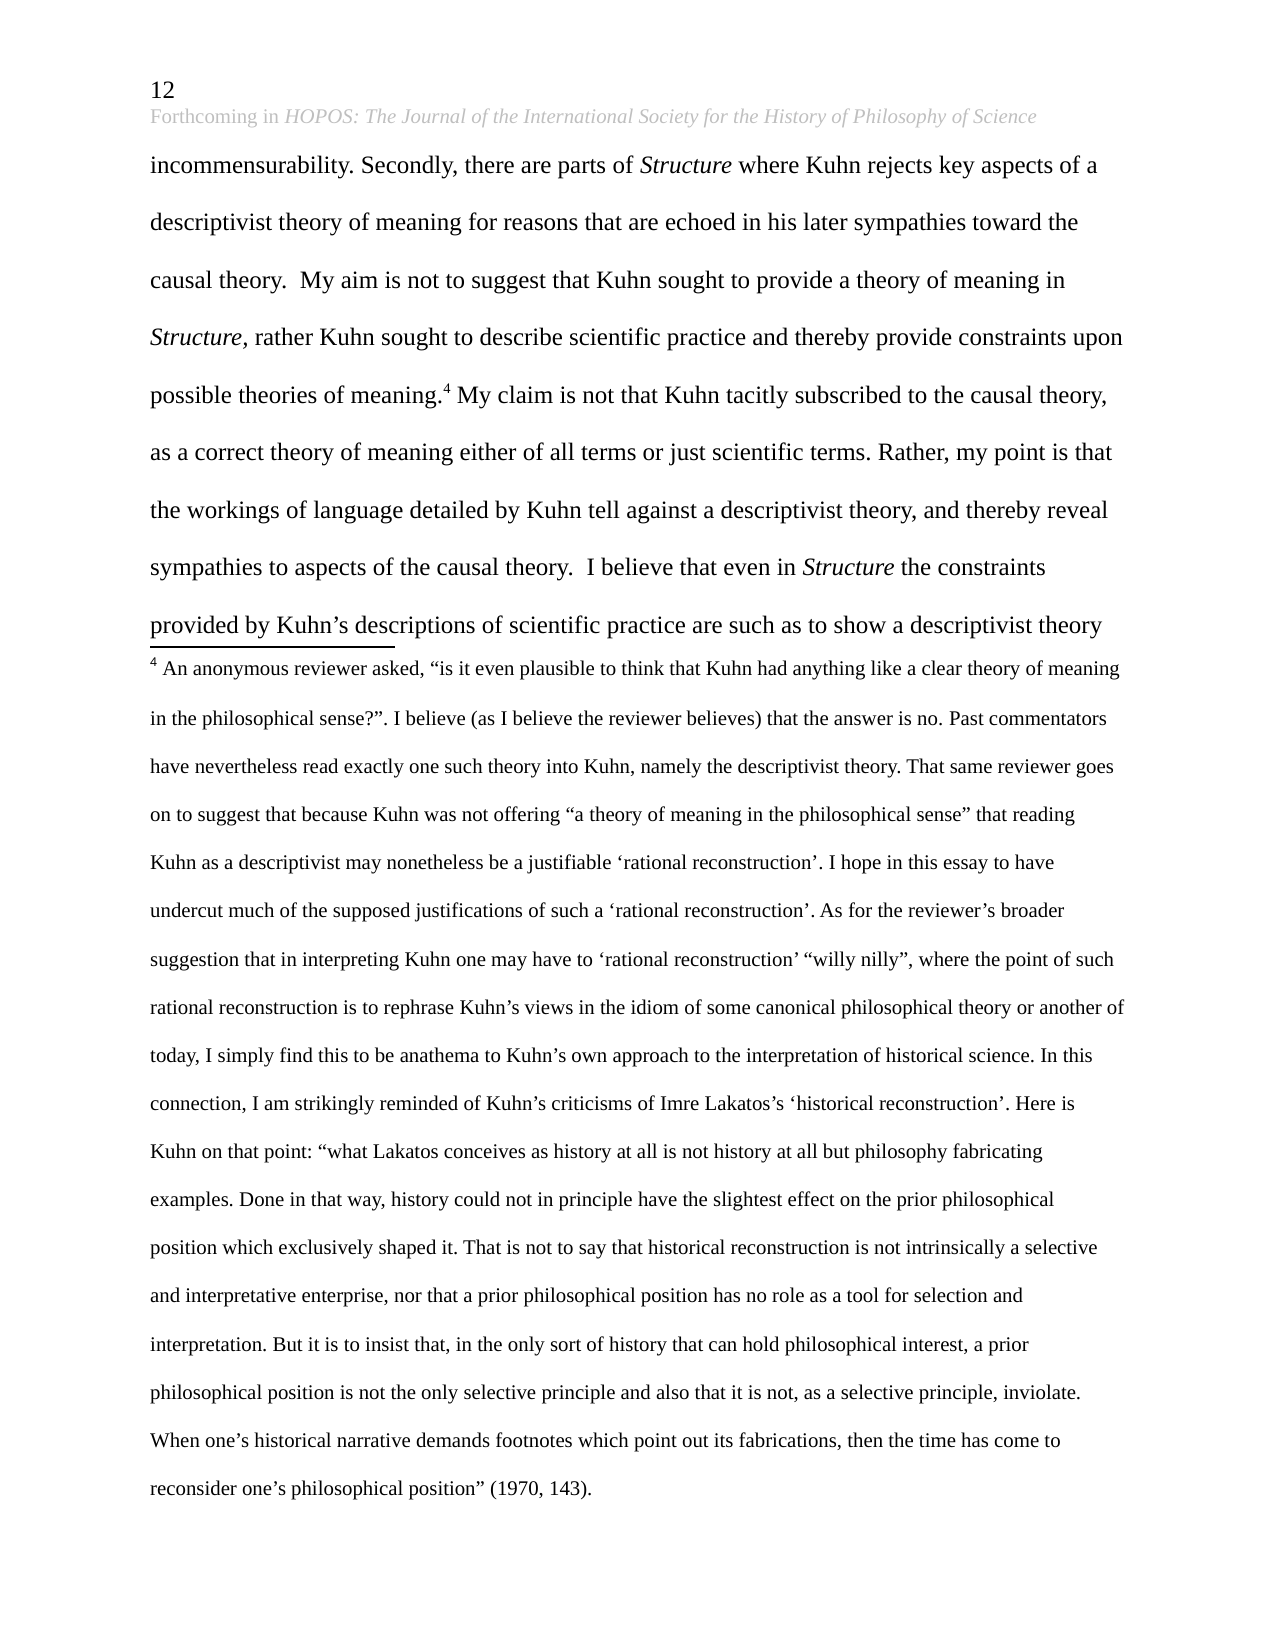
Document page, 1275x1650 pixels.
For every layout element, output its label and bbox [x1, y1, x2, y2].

text [150, 150, 1125, 639]
